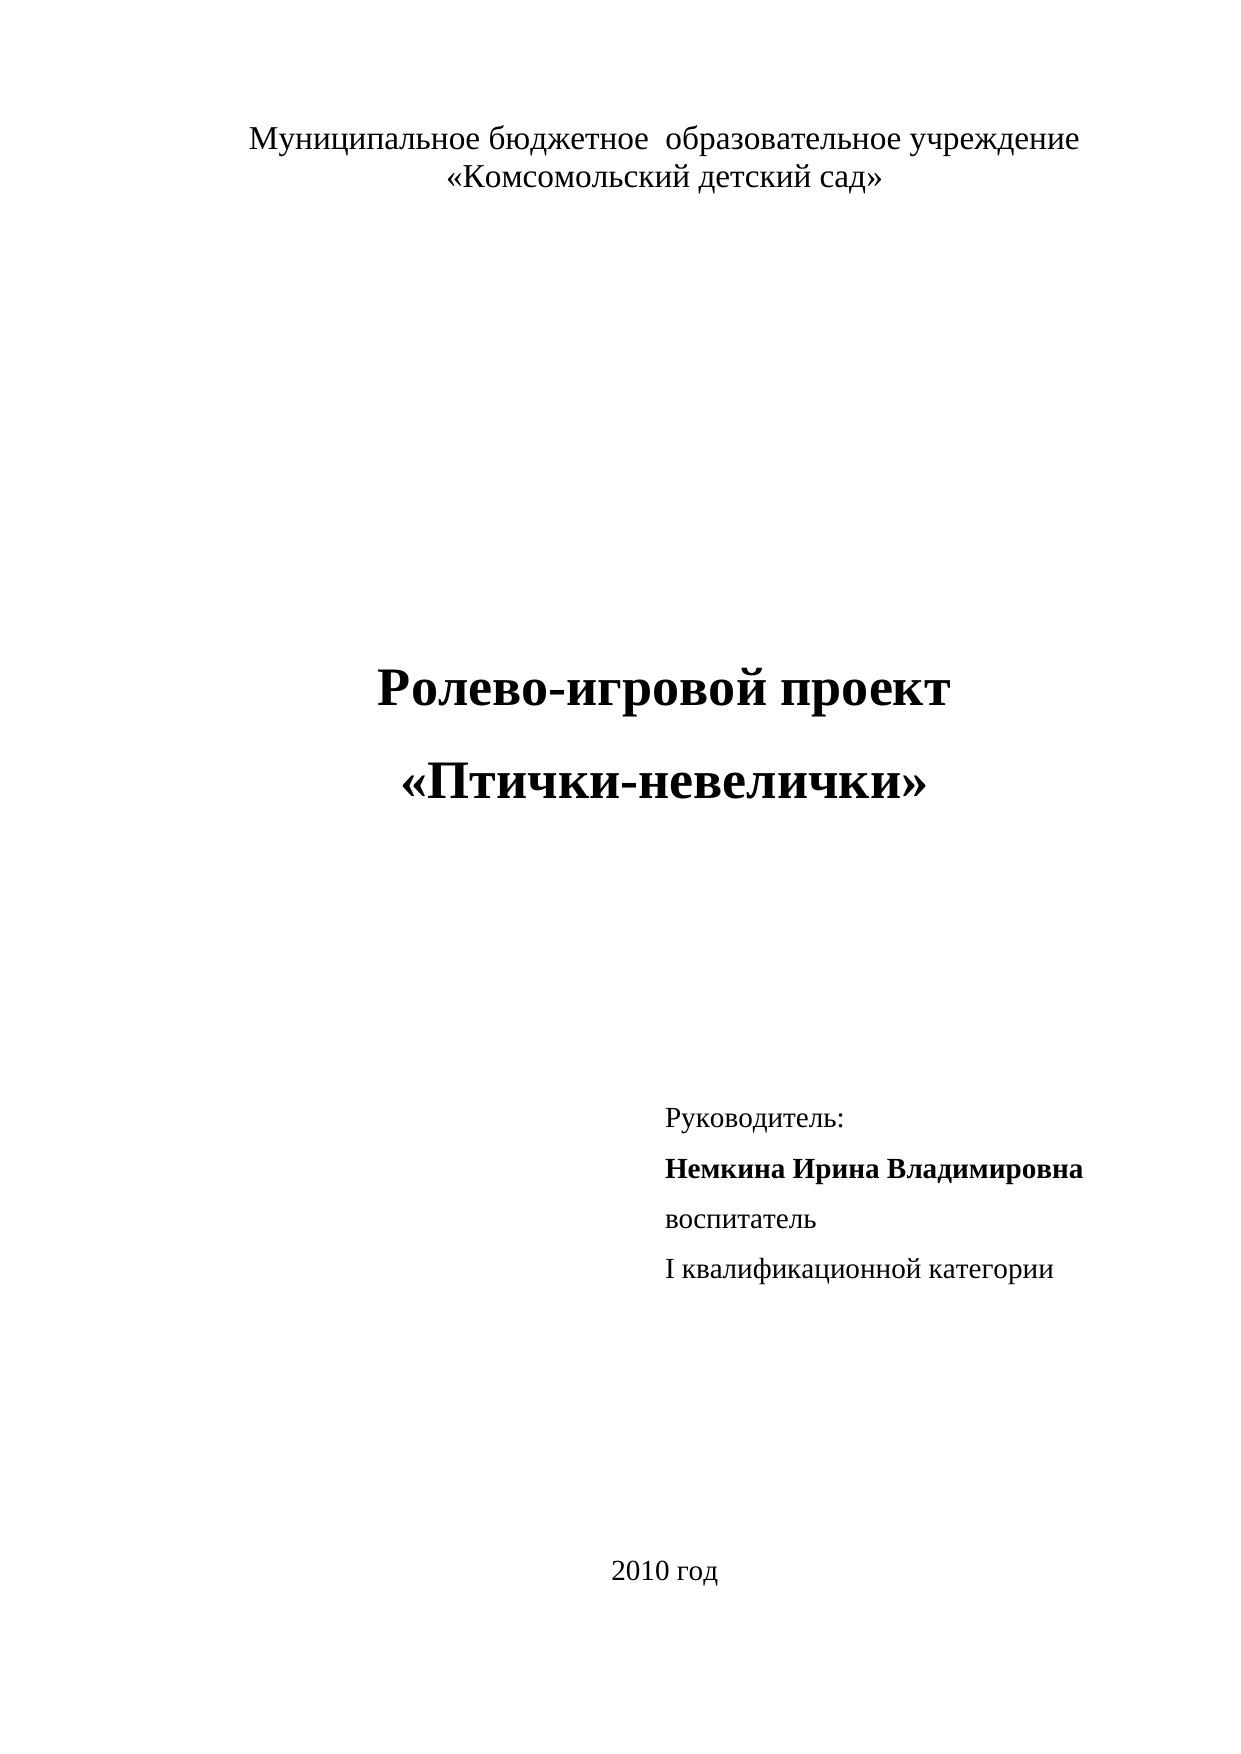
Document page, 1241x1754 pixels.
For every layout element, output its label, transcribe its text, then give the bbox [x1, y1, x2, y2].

text I квалификационной категории [665, 1251, 1152, 1285]
text Руководитель: [665, 1100, 1152, 1134]
text воспитатель [665, 1201, 1152, 1234]
text 2010 год [177, 1553, 1152, 1587]
text Ролево-игровой проект [177, 655, 1152, 717]
text «Птички-невелички» [177, 748, 1152, 811]
text Муниципальное бюджетное образовательное учреждение «Комсомольский детский сад» [177, 118, 1152, 195]
text Немкина Ирина Владимировна [665, 1151, 1152, 1184]
